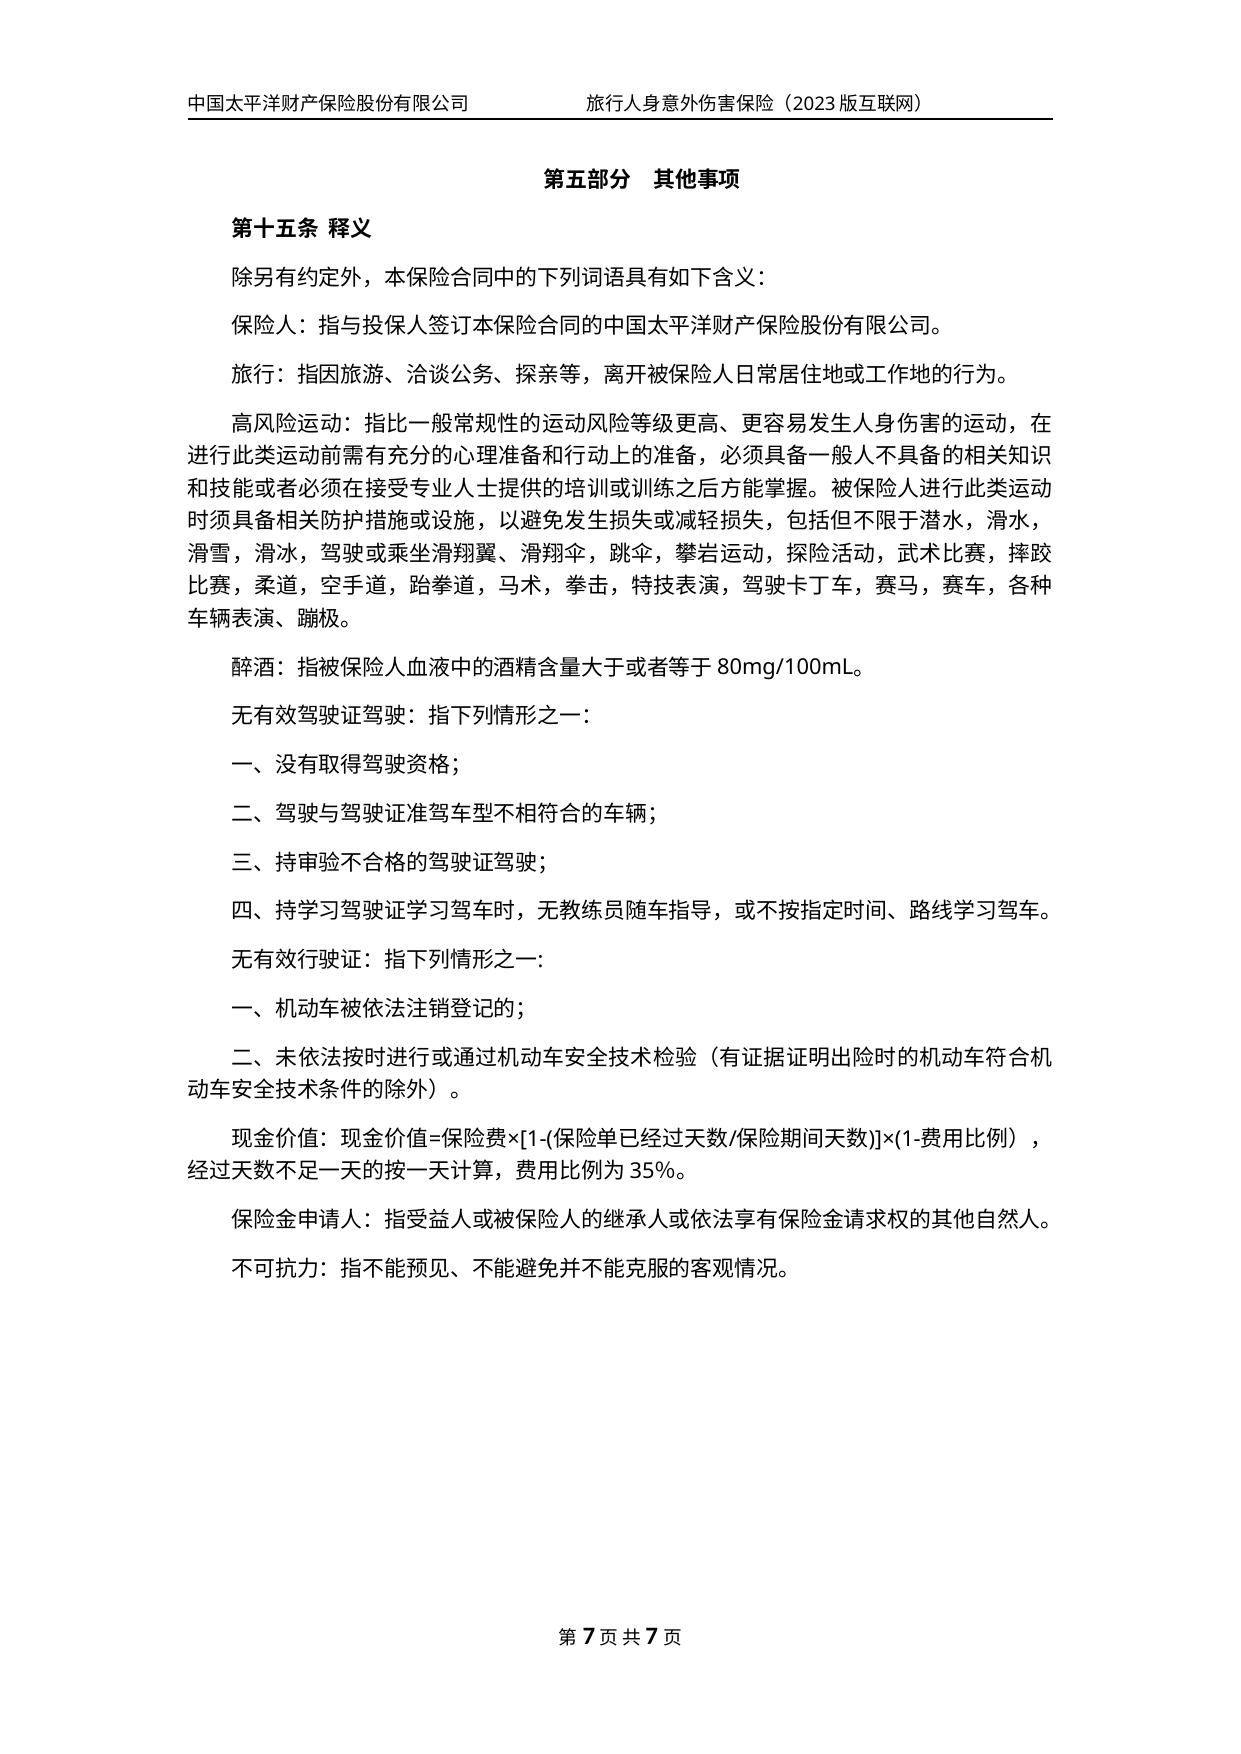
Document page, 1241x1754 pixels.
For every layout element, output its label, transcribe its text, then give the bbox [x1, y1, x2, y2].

text 现金价值：现金价值=保险费×[1-(保险单已经过天数/保险期间天数)]×(1-费用比例），经过天数不足一天的按一天计算，费用比例为35％。 [187, 1120, 1053, 1185]
text 保险人：指与投保人签订本保险合同的中国太平洋财产保险股份有限公司。 [187, 307, 1053, 340]
text 醉酒：指被保险人血液中的酒精含量大于或者等于80mg/100mL。 [187, 649, 1053, 681]
text 高风险运动：指比一般常规性的运动风险等级更高、更容易发生人身伤害的运动，在进行此类运动前需有充分的心理准备和行动上的准备，必须具备一般人不具备的相关知识和技能或者必须在接受专业人士提供的培训或训练之后方能掌握。被保险人进行此类运动时须具备相关防护措施或设施，以避免发生损失或减轻损失，包括但不限于潜水，滑水，滑雪，滑冰，驾驶或乘坐滑翔翼、滑翔伞，跳伞，攀岩运动，探险活动，武术比赛，摔跤比赛，柔道，空手道，跆拳道，马术，拳击，特技表演，驾驶卡丁车，赛马，赛车，各种车辆表演、蹦极。 [187, 405, 1053, 632]
text 一、机动车被依法注销登记的； [187, 990, 1053, 1022]
text 旅行：指因旅游、洽谈公务、探亲等，离开被保险人日常居住地或工作地的行为。 [187, 356, 1053, 389]
text 一、没有取得驾驶资格； [187, 746, 1053, 779]
text 二、驾驶与驾驶证准驾车型不相符合的车辆； [187, 795, 1053, 827]
text 保险金申请人：指受益人或被保险人的继承人或依法享有保险金请求权的其他自然人。 [187, 1201, 1053, 1234]
text 二、未依法按时进行或通过机动车安全技术检验（有证据证明出险时的机动车符合机动车安全技术条件的除外）。 [187, 1039, 1053, 1104]
text 除另有约定外，本保险合同中的下列词语具有如下含义： [187, 259, 1053, 291]
text 第五部分 其他事项 [187, 162, 1053, 194]
text 无有效驾驶证驾驶：指下列情形之一： [187, 697, 1053, 730]
text 无有效行驶证：指下列情形之一: [187, 941, 1053, 974]
text 第十五条 释义 [187, 211, 1053, 242]
text 四、持学习驾驶证学习驾车时，无教练员随车指导，或不按指定时间、路线学习驾车。 [187, 892, 1053, 925]
text 三、持审验不合格的驾驶证驾驶； [187, 844, 1053, 876]
text 不可抗力：指不能预见、不能避免并不能克服的客观情况。 [187, 1250, 1053, 1282]
